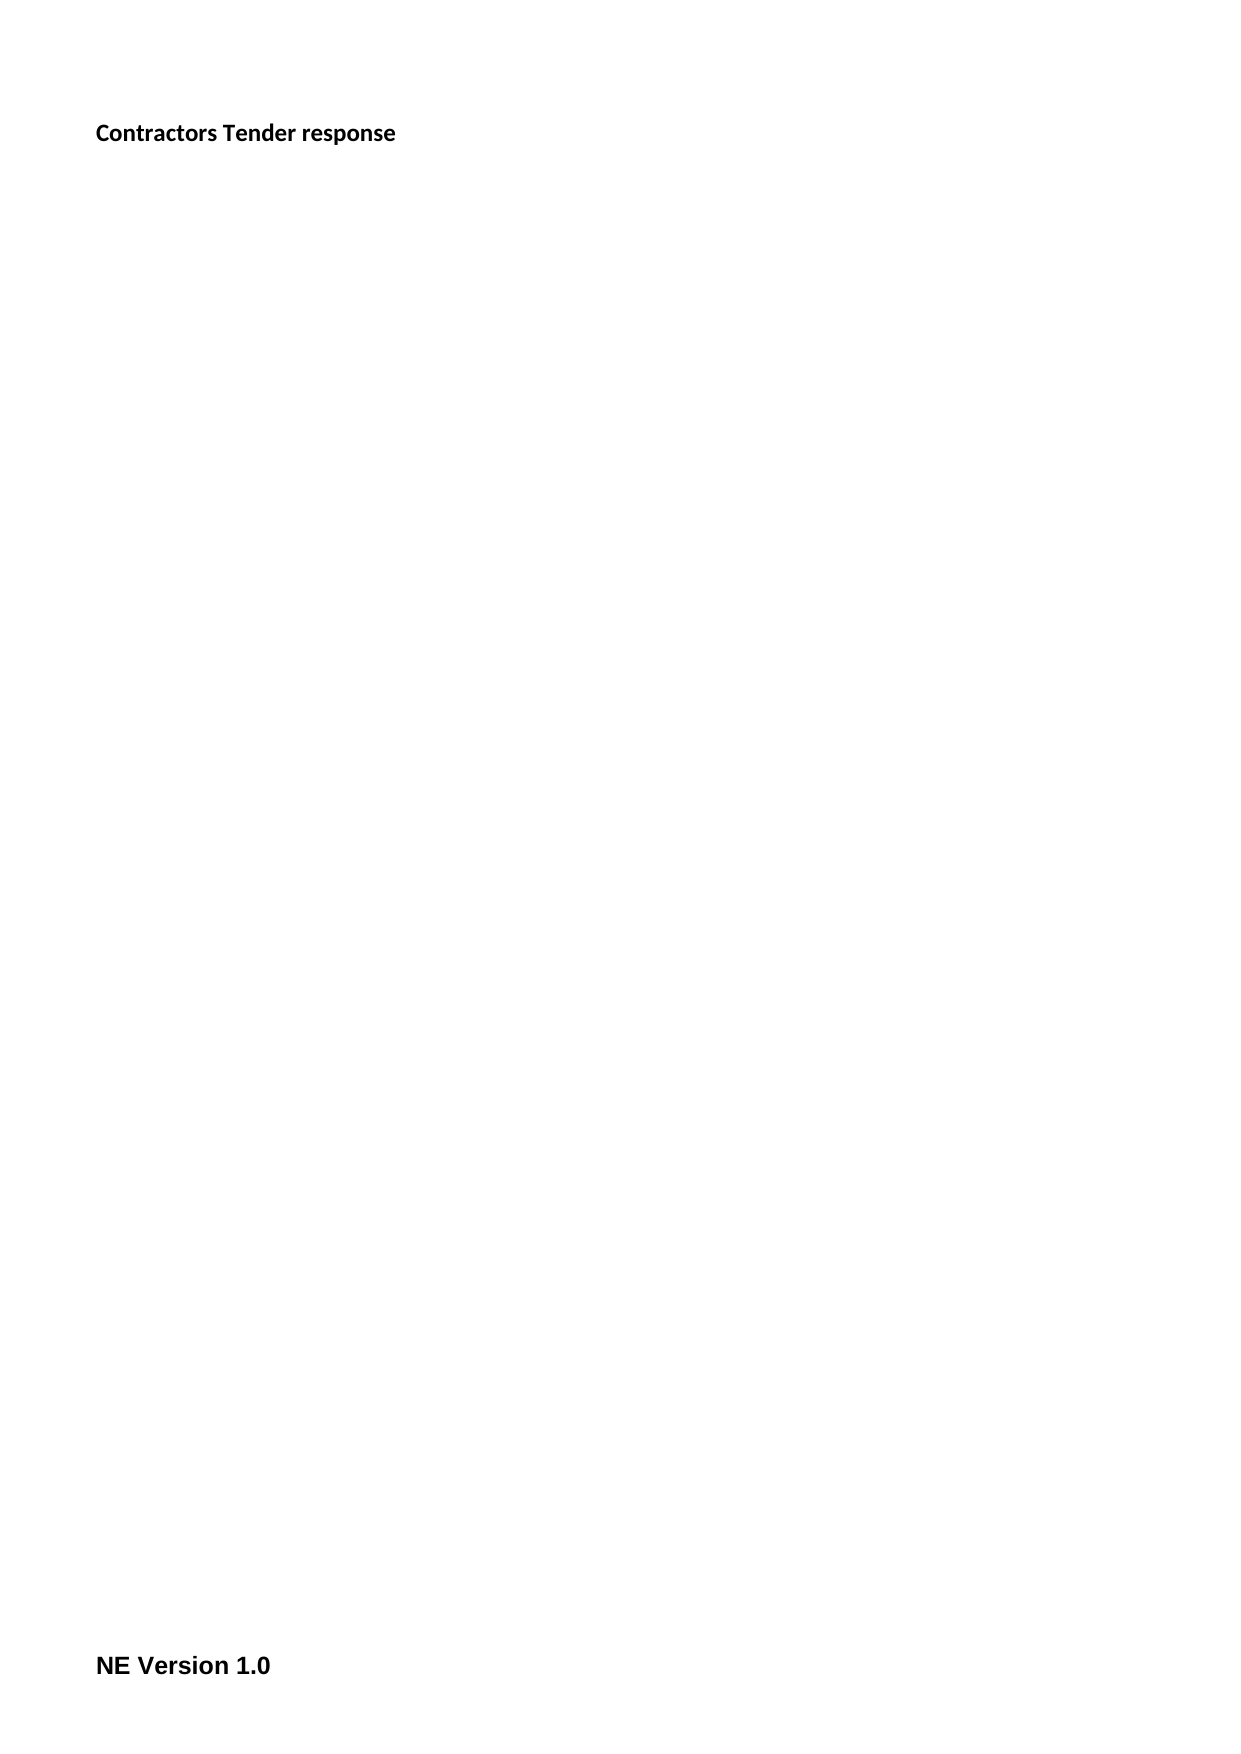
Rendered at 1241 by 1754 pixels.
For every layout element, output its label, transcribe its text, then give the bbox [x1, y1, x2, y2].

subtitle Contractors Tender response [96, 117, 1154, 147]
